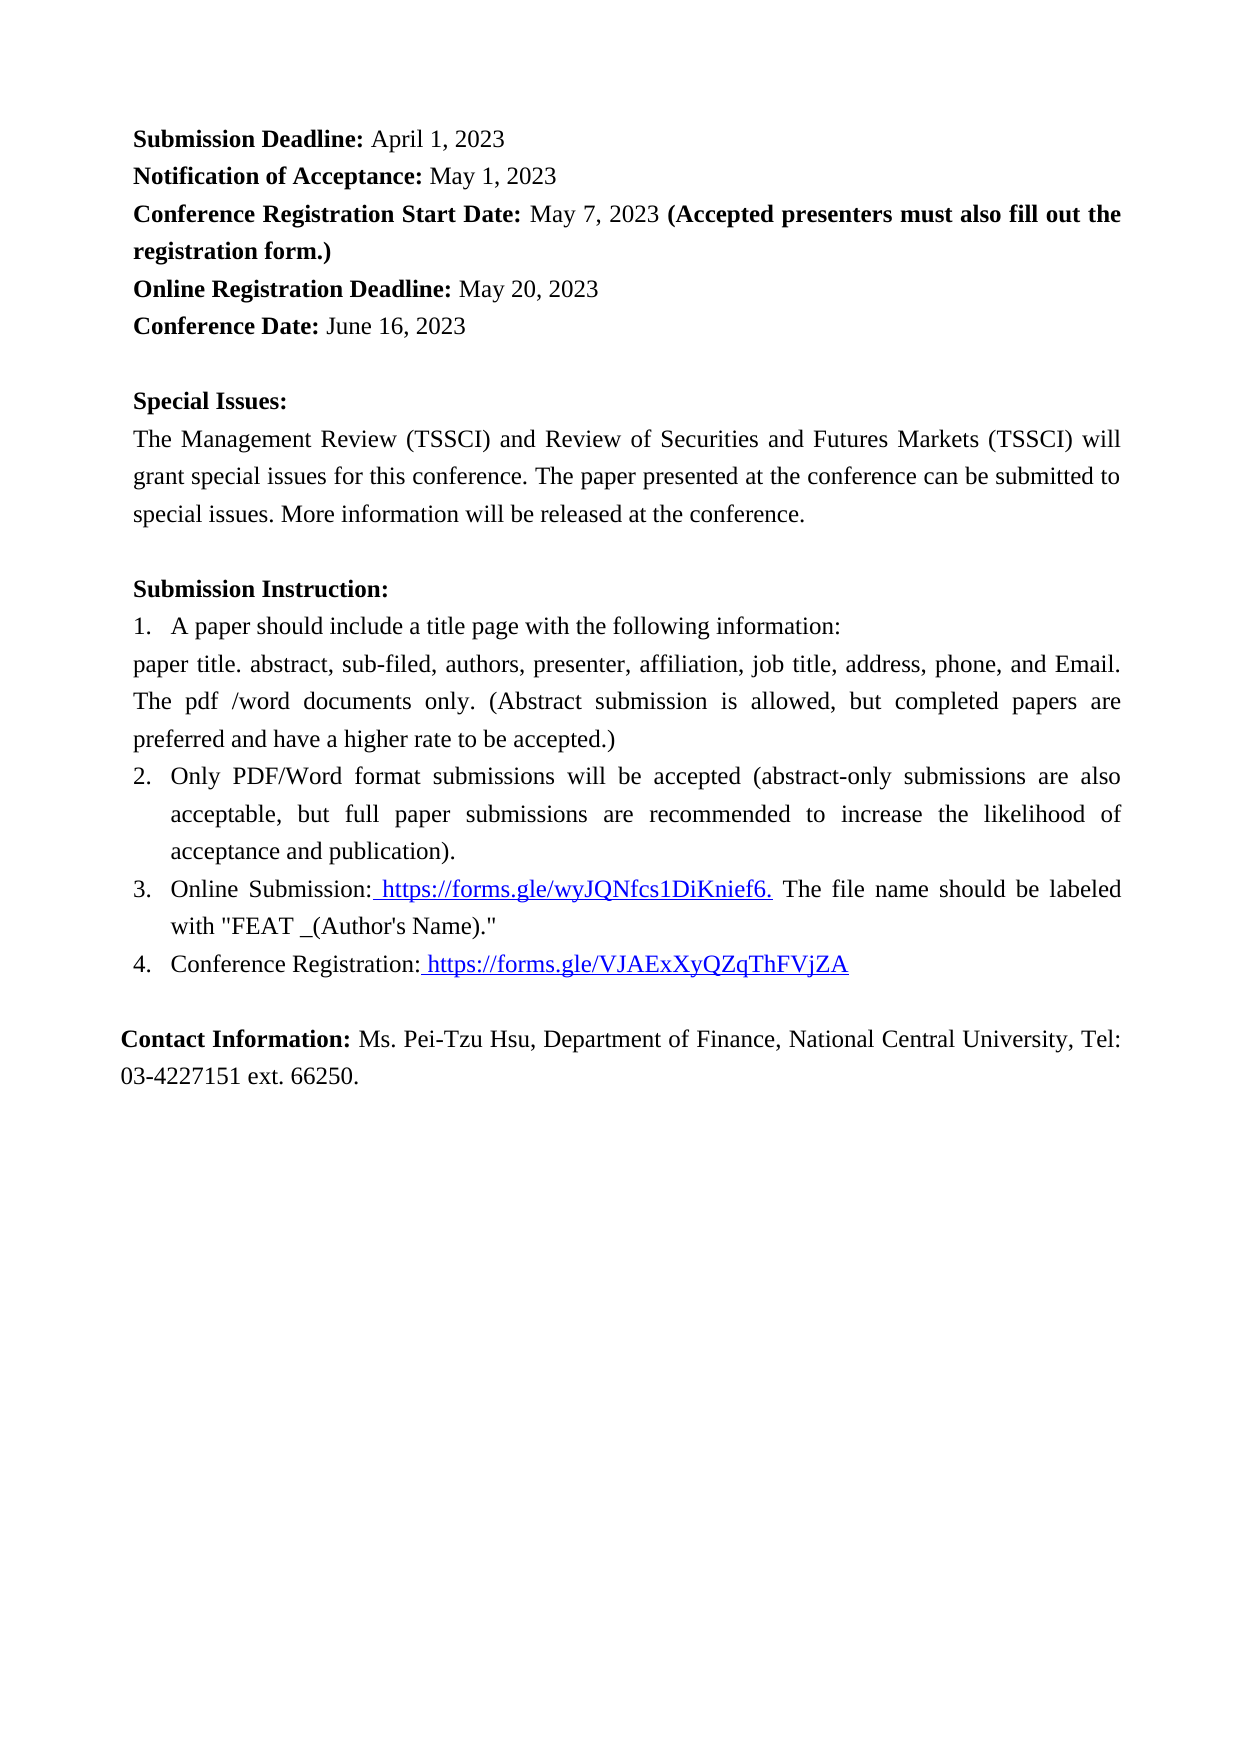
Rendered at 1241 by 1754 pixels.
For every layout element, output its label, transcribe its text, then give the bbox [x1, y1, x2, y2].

list Conference Registration: https://forms.gle/VJAExXyQZqThFVjZA [133, 944, 1122, 982]
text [133, 119, 1122, 344]
text The Management Review (TSSCI) and Review of Securities and Futures Markets (TSSCI) will grant special issues for this conference. The paper presented at the conference can be submitted to special issues. More information will be released at the conference. Submission Instruction: [133, 419, 1122, 607]
list Contact Information: Ms. Pei-Tzu Hsu, Department of Finance, National Central University, Tel: 03-4227151 ext. 66250. [120, 1019, 1122, 1094]
text Special Issues: [133, 344, 1122, 419]
list A paper should include a title page with the following information: [133, 607, 1122, 644]
text paper title. abstract, sub-filed, authors, presenter, affiliation, job title, address, phone, and Email. The pdf /word documents only. (Abstract submission is allowed, but completed papers are preferred and have a higher rate to be accepted.) [133, 644, 1122, 757]
list Only PDF/Word format submissions will be accepted (abstract-only submissions are also acceptable, but full paper submissions are recommended to increase the likelihood of acceptance and publication). [133, 757, 1122, 869]
list Online Submission: https://forms.gle/wyJQNfcs1DiKnief6. The file name should be labeled with "FEAT _(Author's Name)." [133, 869, 1122, 944]
